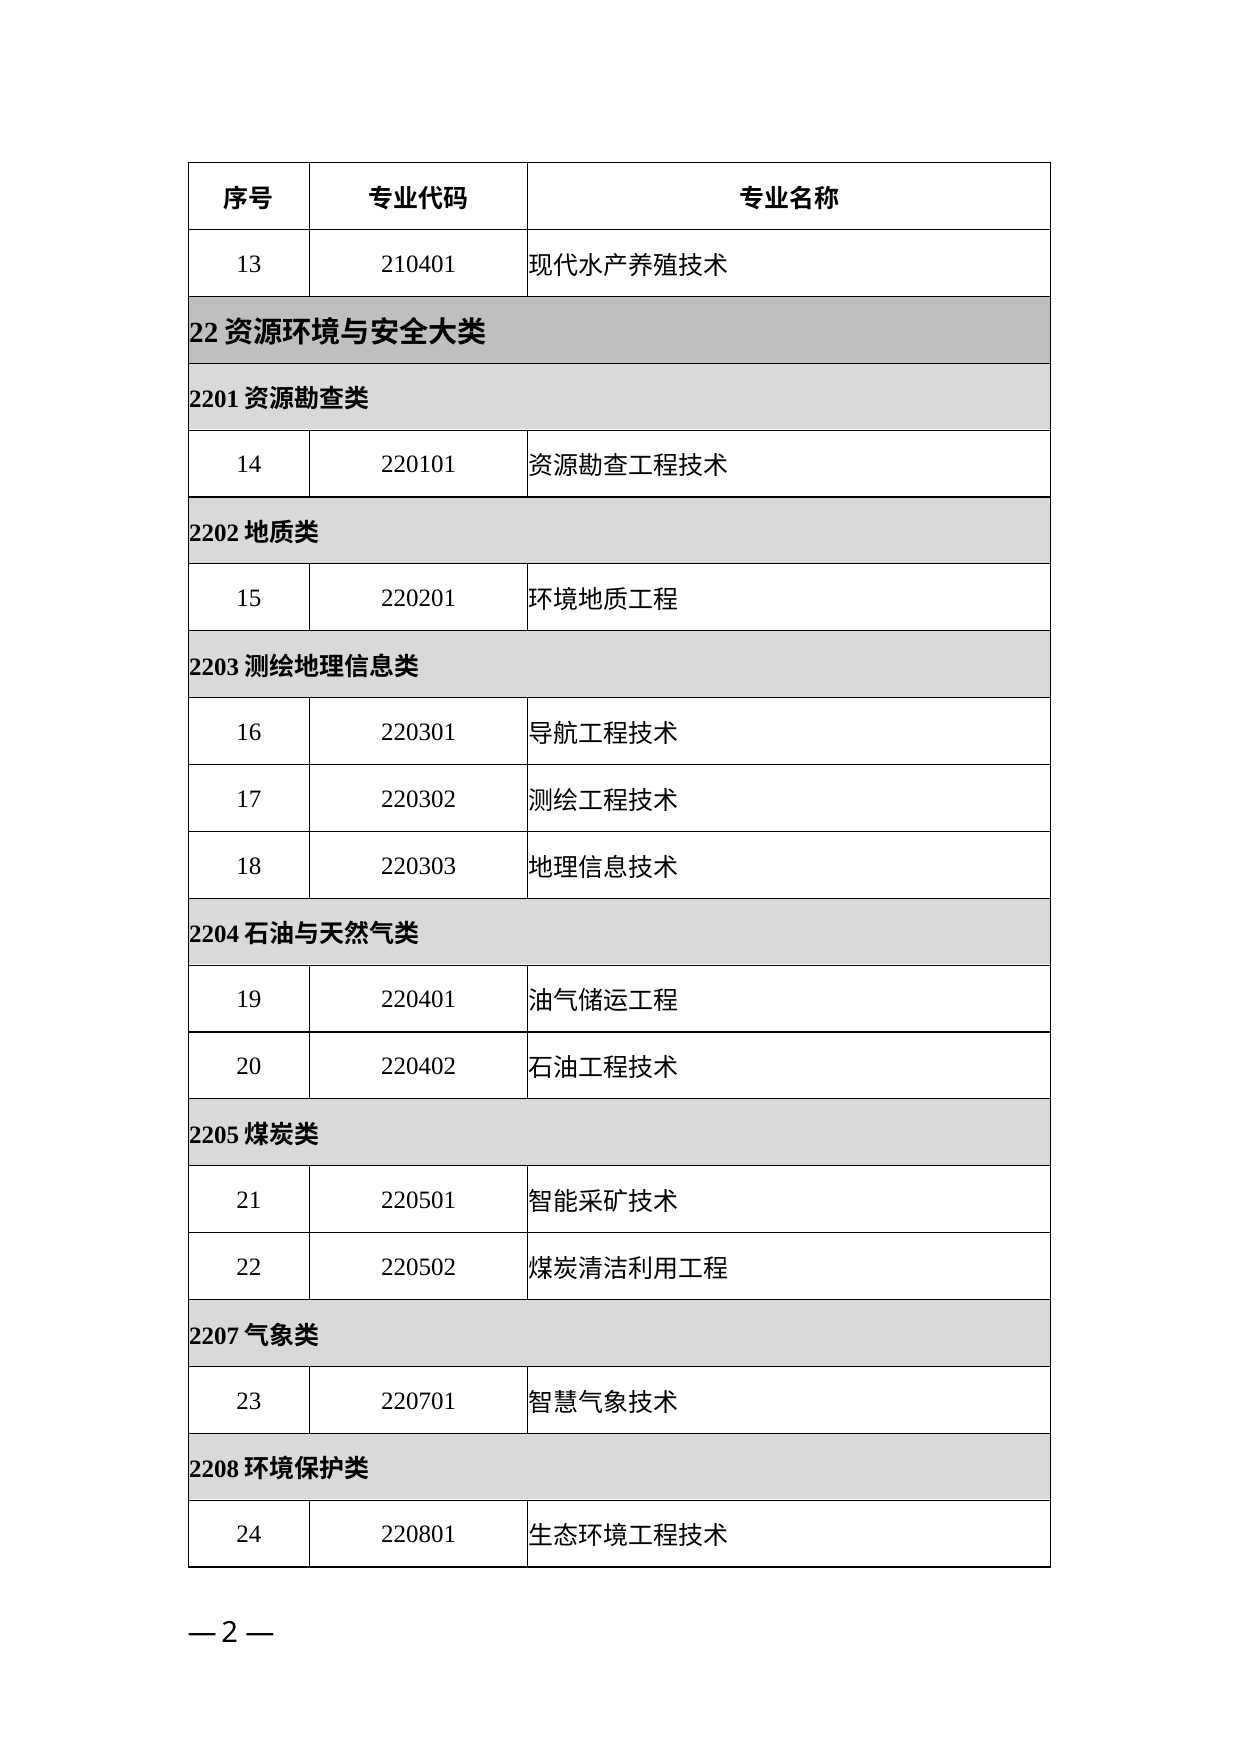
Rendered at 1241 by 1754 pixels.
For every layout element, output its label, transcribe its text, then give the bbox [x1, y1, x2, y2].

table_cell 15 [189, 564, 309, 630]
table_cell 21 [189, 1166, 309, 1232]
table_header 专业代码 [310, 163, 527, 229]
table_cell 2208环境保护类 [189, 1434, 1050, 1499]
table_cell 生态环境工程技术 [528, 1501, 1050, 1566]
table_header 专业名称 [528, 163, 1050, 229]
table_cell 石油工程技术 [528, 1033, 1050, 1098]
table_cell 220101 [310, 431, 527, 496]
table_cell 220801 [310, 1501, 527, 1566]
table_cell 220303 [310, 832, 527, 898]
table_cell 24 [189, 1501, 309, 1566]
table_cell 2204石油与天然气类 [189, 899, 1050, 964]
table_cell 测绘工程技术 [528, 765, 1050, 831]
table_cell 20 [189, 1033, 309, 1098]
table_cell 2203测绘地理信息类 [189, 631, 1050, 697]
table_cell 环境地质工程 [528, 564, 1050, 630]
table_cell 220201 [310, 564, 527, 630]
table_cell 220402 [310, 1033, 527, 1098]
table_cell 210401 [310, 230, 527, 296]
table_cell 14 [189, 431, 309, 496]
table_header 序号 [189, 163, 309, 229]
table_cell 2201资源勘查类 [189, 364, 1050, 429]
table_cell 2202地质类 [189, 498, 1050, 563]
table_cell 13 [189, 230, 309, 296]
table_cell 智能采矿技术 [528, 1166, 1050, 1232]
table_cell 智慧气象技术 [528, 1367, 1050, 1433]
table_cell 22资源环境与安全大类 [189, 297, 1050, 363]
table_cell 18 [189, 832, 309, 898]
table_cell 煤炭清洁利用工程 [528, 1233, 1050, 1299]
table_cell 地理信息技术 [528, 832, 1050, 898]
table_cell 23 [189, 1367, 309, 1433]
table_cell 220701 [310, 1367, 527, 1433]
table_cell 16 [189, 698, 309, 764]
table_cell 220401 [310, 966, 527, 1031]
table_cell 导航工程技术 [528, 698, 1050, 764]
table_cell 17 [189, 765, 309, 831]
table_cell 220501 [310, 1166, 527, 1232]
table_cell 220301 [310, 698, 527, 764]
table_cell 现代水产养殖技术 [528, 230, 1050, 296]
table_cell 资源勘查工程技术 [528, 431, 1050, 496]
table_cell 22 [189, 1233, 309, 1299]
table_cell 220302 [310, 765, 527, 831]
table_cell 220502 [310, 1233, 527, 1299]
table_cell 19 [189, 966, 309, 1031]
table_cell 2205煤炭类 [189, 1099, 1050, 1165]
table_cell 油气储运工程 [528, 966, 1050, 1031]
table_cell 2207气象类 [189, 1300, 1050, 1366]
